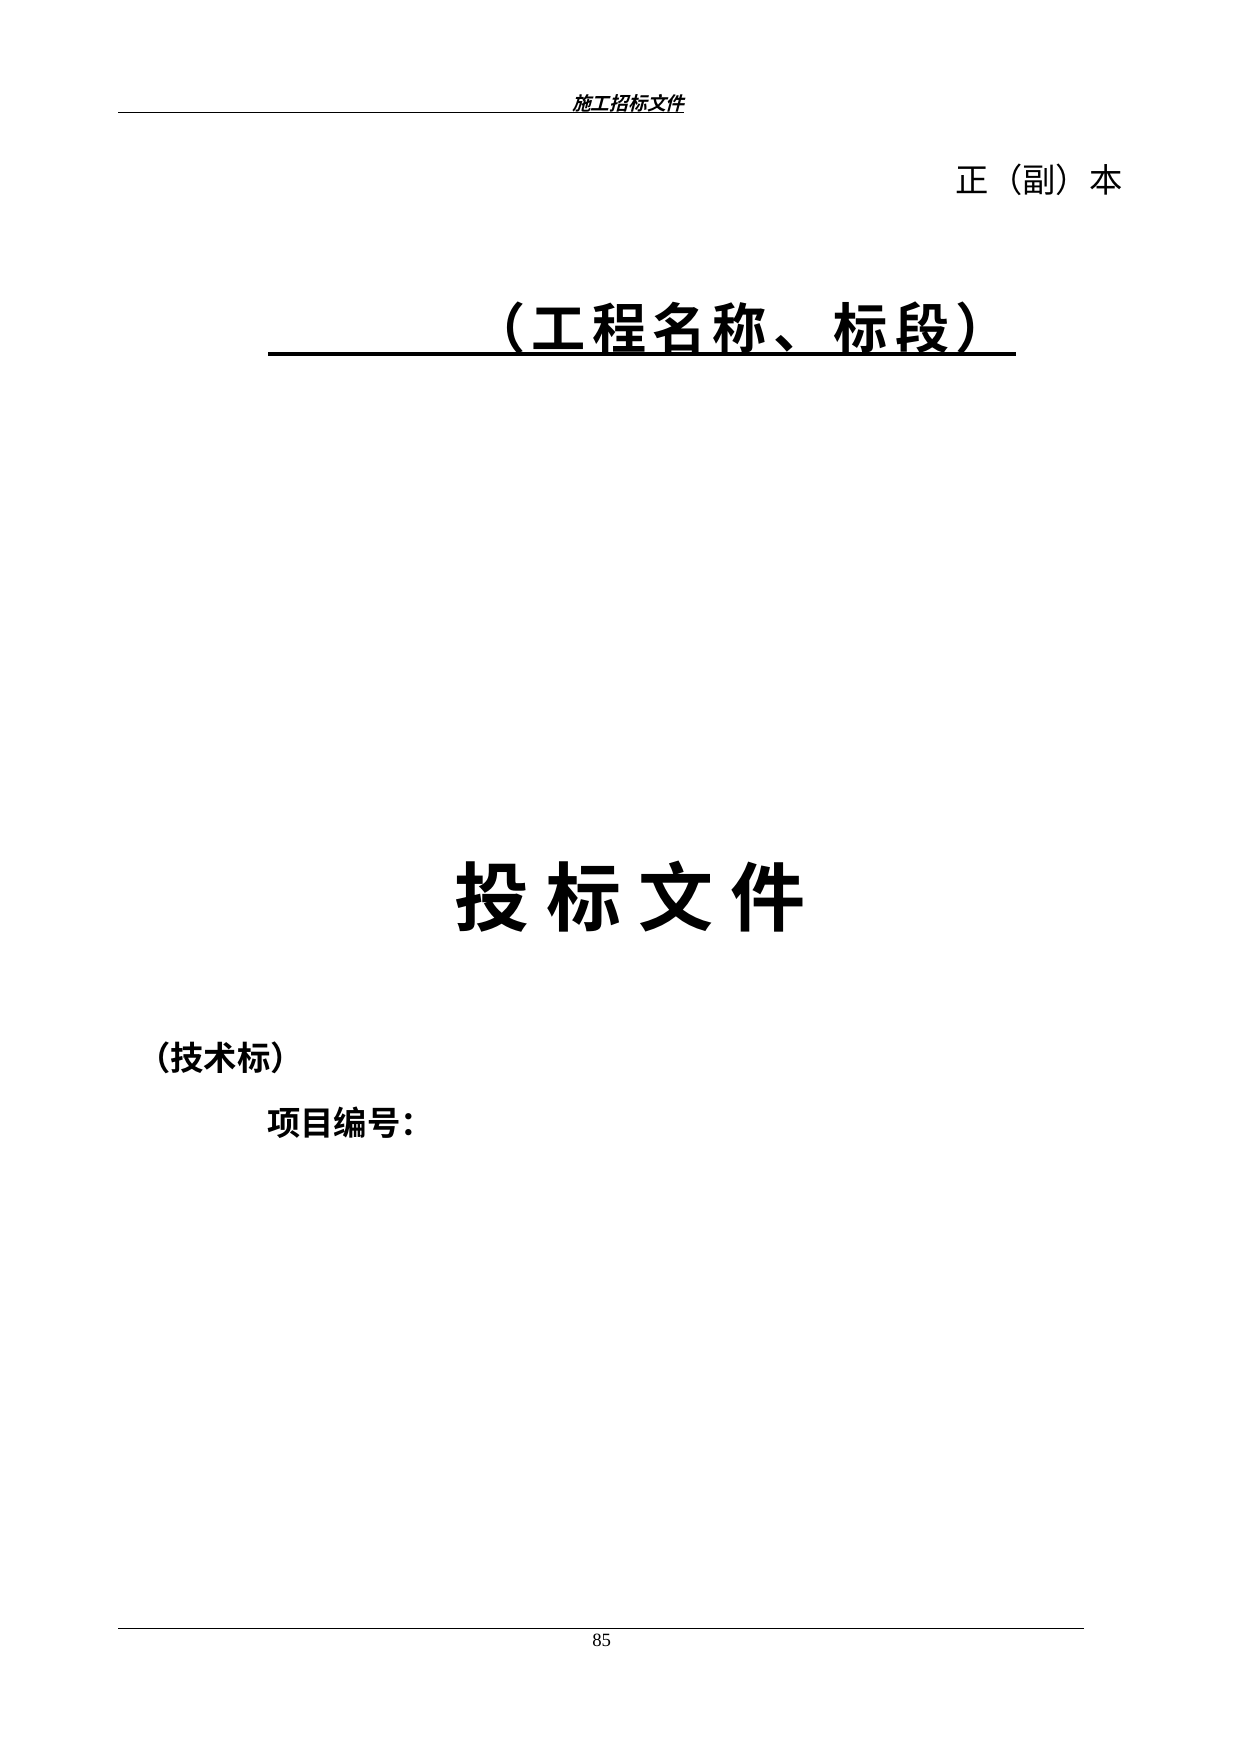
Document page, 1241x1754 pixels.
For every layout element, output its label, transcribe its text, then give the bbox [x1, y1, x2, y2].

text （工程名称、标段） [118, 276, 1122, 373]
text 正（副）本 [137, 146, 1122, 211]
text 投 标 文 件 [137, 828, 1122, 958]
text （技术标） [137, 1023, 1122, 1088]
text 项目编号： [137, 1088, 1122, 1153]
